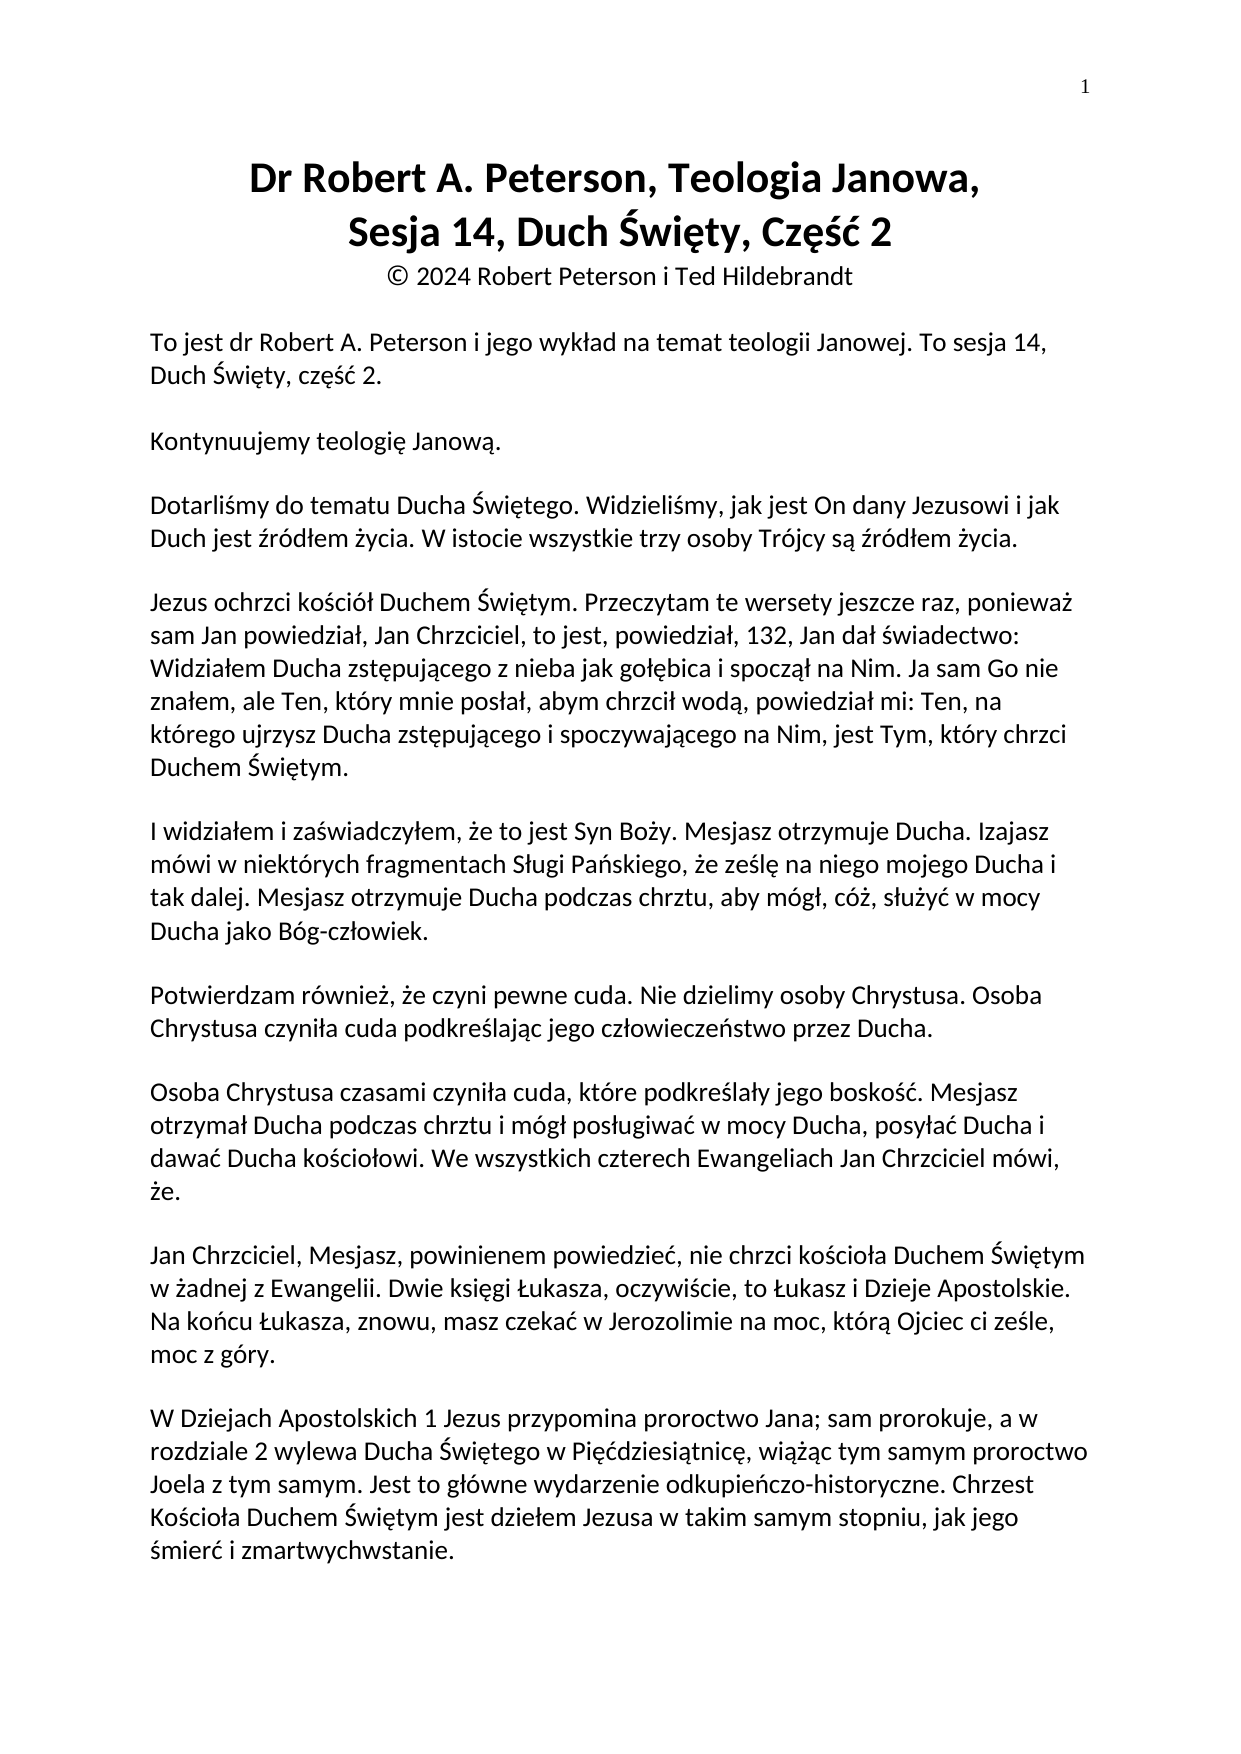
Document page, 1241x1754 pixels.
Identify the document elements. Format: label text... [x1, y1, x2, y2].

text W Dziejach Apostolskich 1 Jezus przypomina proroctwo Jana; sam prorokuje, a w rozdziale 2 wylewa Ducha Świętego w Pięćdziesiątnicę, wiążąc tym samym proroctwo Joela z tym samym. Jest to główne wydarzenie odkupieńczo-historyczne. Chrzest Kościoła Duchem Świętym jest dziełem Jezusa w takim samym stopniu, jak jego śmierć i zmartwychwstanie. [150, 1401, 1090, 1567]
text Osoba Chrystusa czasami czyniła cuda, które podkreślały jego boskość. Mesjasz otrzymał Ducha podczas chrztu i mógł posługiwać w mocy Ducha, posyłać Ducha i dawać Ducha kościołowi. We wszystkich czterech Ewangeliach Jan Chrzciciel mówi, że. [150, 1075, 1090, 1207]
text Dr Robert A. Peterson, Teologia Janowa, Sesja 14, Duch Święty, Część 2 [150, 150, 1090, 257]
text © 2024 Robert Peterson i Ted Hildebrandt [150, 257, 1090, 294]
text Jan Chrzciciel, Mesjasz, powinienem powiedzieć, nie chrzci kościoła Duchem Świętym w żadnej z Ewangelii. Dwie księgi Łukasza, oczywiście, to Łukasz i Dzieje Apostolskie. Na końcu Łukasza, znowu, masz czekać w Jerozolimie na moc, którą Ojciec ci ześle, moc z góry. [150, 1238, 1090, 1370]
text To jest dr Robert A. Peterson i jego wykład na temat teologii Janowej. To sesja 14, Duch Święty, część 2. Kontynuujemy teologię Janową. [150, 325, 1090, 457]
text Dotarliśmy do tematu Ducha Świętego. Widzieliśmy, jak jest On dany Jezusowi i jak Duch jest źródłem życia. W istocie wszystkie trzy osoby Trójcy są źródłem życia. [150, 488, 1090, 554]
text I widziałem i zaświadczyłem, że to jest Syn Boży. Mesjasz otrzymuje Ducha. Izajasz mówi w niektórych fragmentach Sługi Pańskiego, że ześlę na niego mojego Ducha i tak dalej. Mesjasz otrzymuje Ducha podczas chrztu, aby mógł, cóż, służyć w mocy Ducha jako Bóg-człowiek. [150, 814, 1090, 947]
text Potwierdzam również, że czyni pewne cuda. Nie dzielimy osoby Chrystusa. Osoba Chrystusa czyniła cuda podkreślając jego człowieczeństwo przez Ducha. [150, 978, 1090, 1044]
text Jezus ochrzci kościół Duchem Świętym. Przeczytam te wersety jeszcze raz, ponieważ sam Jan powiedział, Jan Chrzciciel, to jest, powiedział, 132, Jan dał świadectwo: Widziałem Ducha zstępującego z nieba jak gołębica i spoczął na Nim. Ja sam Go nie znałem, ale Ten, który mnie posłał, abym chrzcił wodą, powiedział mi: Ten, na którego ujrzysz Ducha zstępującego i spoczywającego na Nim, jest Tym, który chrzci Duchem Świętym. [150, 585, 1090, 783]
